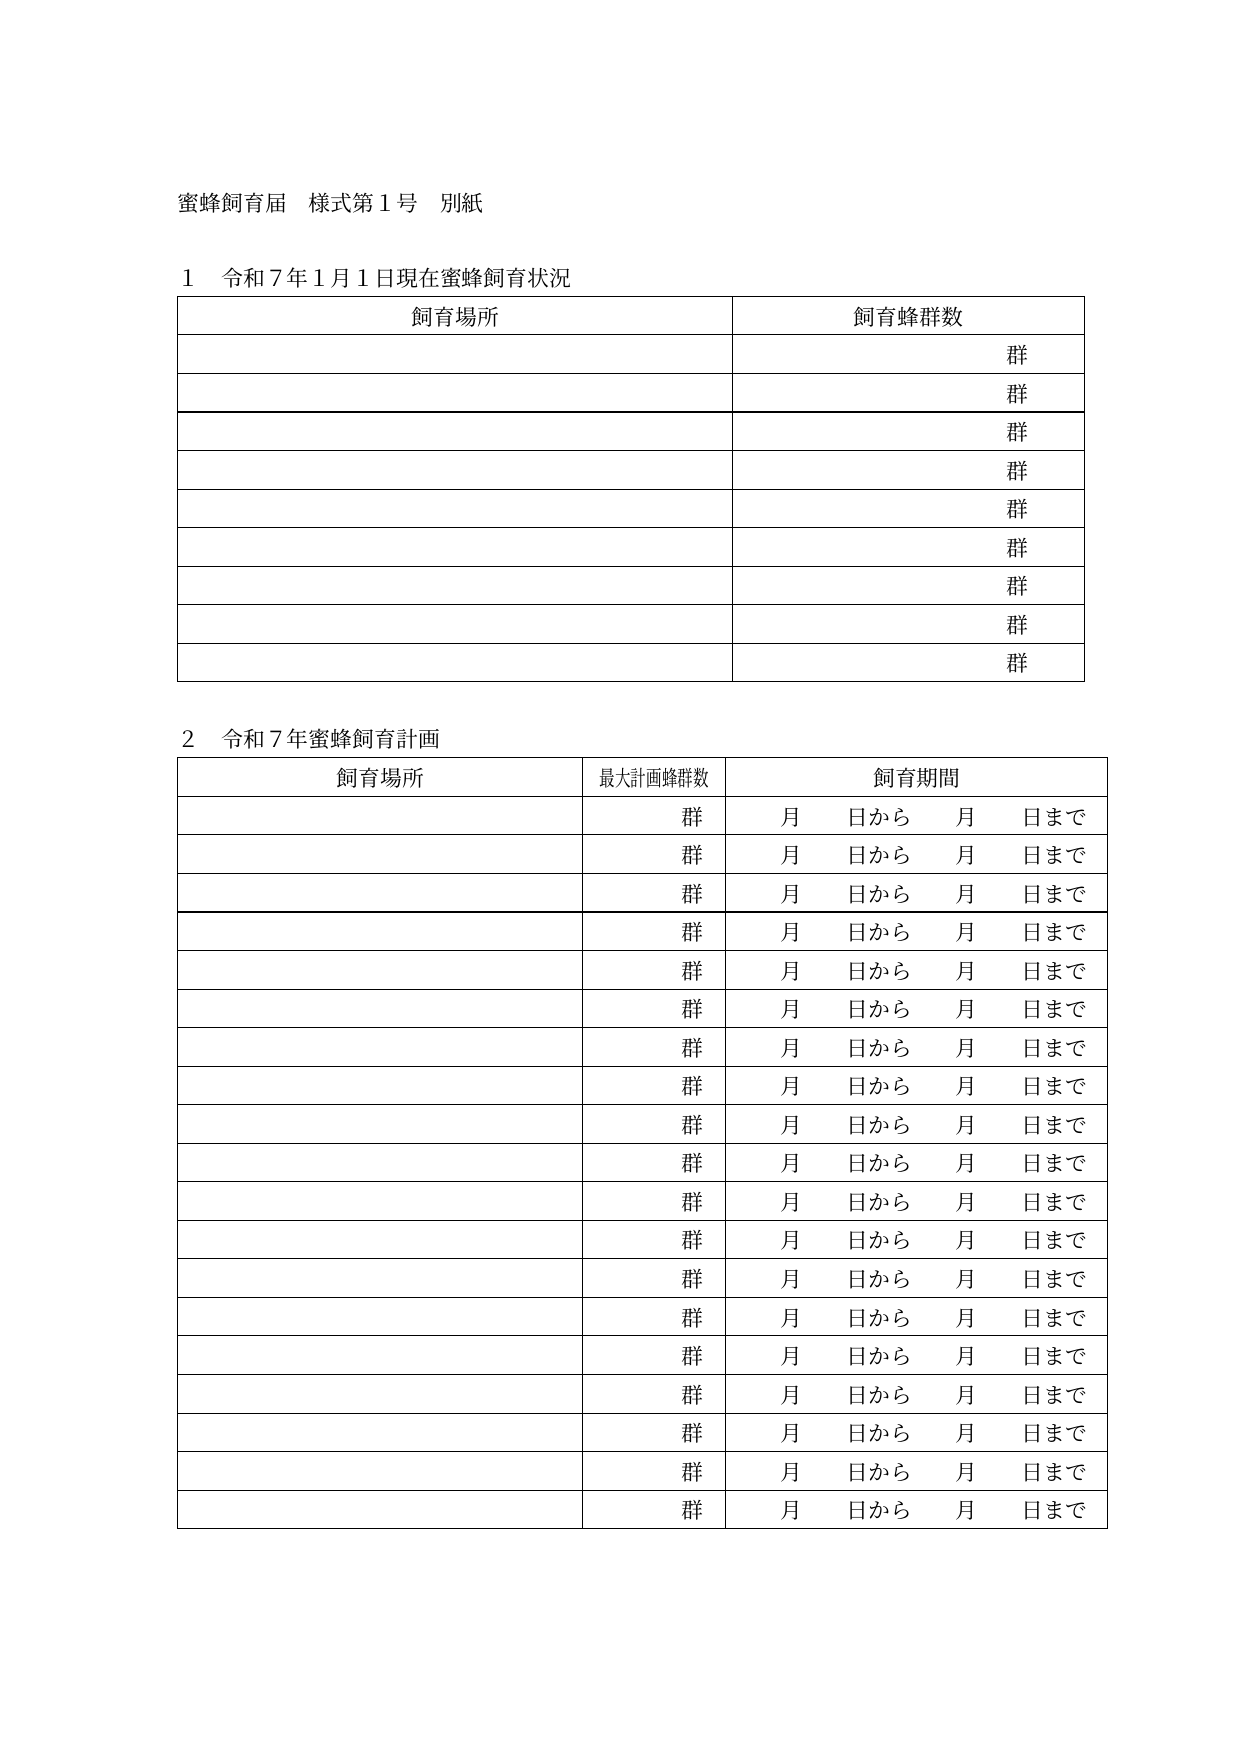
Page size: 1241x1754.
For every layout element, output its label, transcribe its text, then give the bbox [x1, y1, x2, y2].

table_cell [178, 913, 582, 950]
table_cell 群 [583, 1144, 725, 1181]
table_cell [178, 1182, 582, 1220]
table_cell [178, 528, 732, 566]
table_header 飼育期間 [726, 758, 1107, 796]
table_header 飼育蜂群数 [733, 297, 1084, 334]
table_cell [178, 490, 732, 527]
table_cell 群 [583, 951, 725, 988]
table_cell 月 日から 月 日まで [726, 1221, 1107, 1258]
table_cell 月 日から 月 日まで [726, 835, 1107, 873]
table_cell [178, 1491, 582, 1528]
table_cell [178, 605, 732, 643]
table_cell [178, 374, 732, 411]
table_cell 月 日から 月 日まで [726, 1414, 1107, 1451]
table_cell 群 [583, 1336, 725, 1374]
table_cell 群 [583, 1298, 725, 1335]
table_cell 群 [733, 490, 1084, 527]
table_cell 群 [733, 374, 1084, 411]
text 蜜蜂飼育届 様式第１号 別紙 [177, 183, 1063, 221]
table_cell 月 日から 月 日まで [726, 797, 1107, 834]
table_cell 群 [583, 835, 725, 873]
table_cell 群 [733, 605, 1084, 643]
table_cell [178, 990, 582, 1027]
table_cell [178, 835, 582, 873]
table_header 飼育場所 [178, 758, 582, 796]
table_cell [178, 644, 732, 681]
table_cell [178, 1336, 582, 1374]
table_cell [178, 951, 582, 988]
table_cell 群 [583, 1067, 725, 1104]
table_cell 群 [583, 1028, 725, 1066]
table_cell 月 日から 月 日まで [726, 1491, 1107, 1528]
table_cell 群 [583, 1259, 725, 1297]
table_cell 群 [583, 1182, 725, 1220]
table_cell 月 日から 月 日まで [726, 1182, 1107, 1220]
table_cell 月 日から 月 日まで [726, 1105, 1107, 1143]
table_cell 群 [583, 1105, 725, 1143]
table_cell 月 日から 月 日まで [726, 1067, 1107, 1104]
table_cell 群 [733, 528, 1084, 566]
table_cell 群 [733, 413, 1084, 450]
table_cell [178, 1067, 582, 1104]
table_cell [178, 1452, 582, 1489]
table_cell 月 日から 月 日まで [726, 913, 1107, 950]
table_cell 月 日から 月 日まで [726, 1336, 1107, 1374]
table_cell [178, 1028, 582, 1066]
table_cell [178, 1105, 582, 1143]
table_cell 月 日から 月 日まで [726, 874, 1107, 911]
table_cell 群 [583, 913, 725, 950]
table_cell [178, 1259, 582, 1297]
table_cell 群 [583, 797, 725, 834]
table_cell 群 [583, 1452, 725, 1489]
text ２ 令和７年蜜蜂飼育計画 [177, 720, 1063, 757]
table_cell [178, 1298, 582, 1335]
text １ 令和７年１月１日現在蜜蜂飼育状況 [177, 258, 1063, 296]
table_cell [178, 335, 732, 373]
table_cell 群 [583, 1491, 725, 1528]
table_cell 群 [733, 644, 1084, 681]
table_cell 月 日から 月 日まで [726, 1144, 1107, 1181]
table_cell 群 [733, 335, 1084, 373]
table_cell 月 日から 月 日まで [726, 951, 1107, 988]
table_header 最大計画蜂群数 [583, 758, 725, 796]
table_cell 群 [583, 1414, 725, 1451]
table_cell [178, 1144, 582, 1181]
table_cell 月 日から 月 日まで [726, 1028, 1107, 1066]
table_cell [178, 797, 582, 834]
table_cell [178, 413, 732, 450]
table_cell [178, 451, 732, 488]
table_cell 群 [733, 567, 1084, 604]
table_cell [178, 874, 582, 911]
table_cell 月 日から 月 日まで [726, 1375, 1107, 1412]
table_cell 群 [583, 990, 725, 1027]
table_cell 群 [733, 451, 1084, 488]
table_cell 群 [583, 874, 725, 911]
table_cell [178, 567, 732, 604]
table_cell 月 日から 月 日まで [726, 1452, 1107, 1489]
table_cell [178, 1221, 582, 1258]
table_cell [178, 1375, 582, 1412]
table_cell 群 [583, 1221, 725, 1258]
table_header 飼育場所 [178, 297, 732, 334]
table_cell 月 日から 月 日まで [726, 990, 1107, 1027]
table_cell 群 [583, 1375, 725, 1412]
table_cell 月 日から 月 日まで [726, 1298, 1107, 1335]
table_cell 月 日から 月 日まで [726, 1259, 1107, 1297]
table_cell [178, 1414, 582, 1451]
